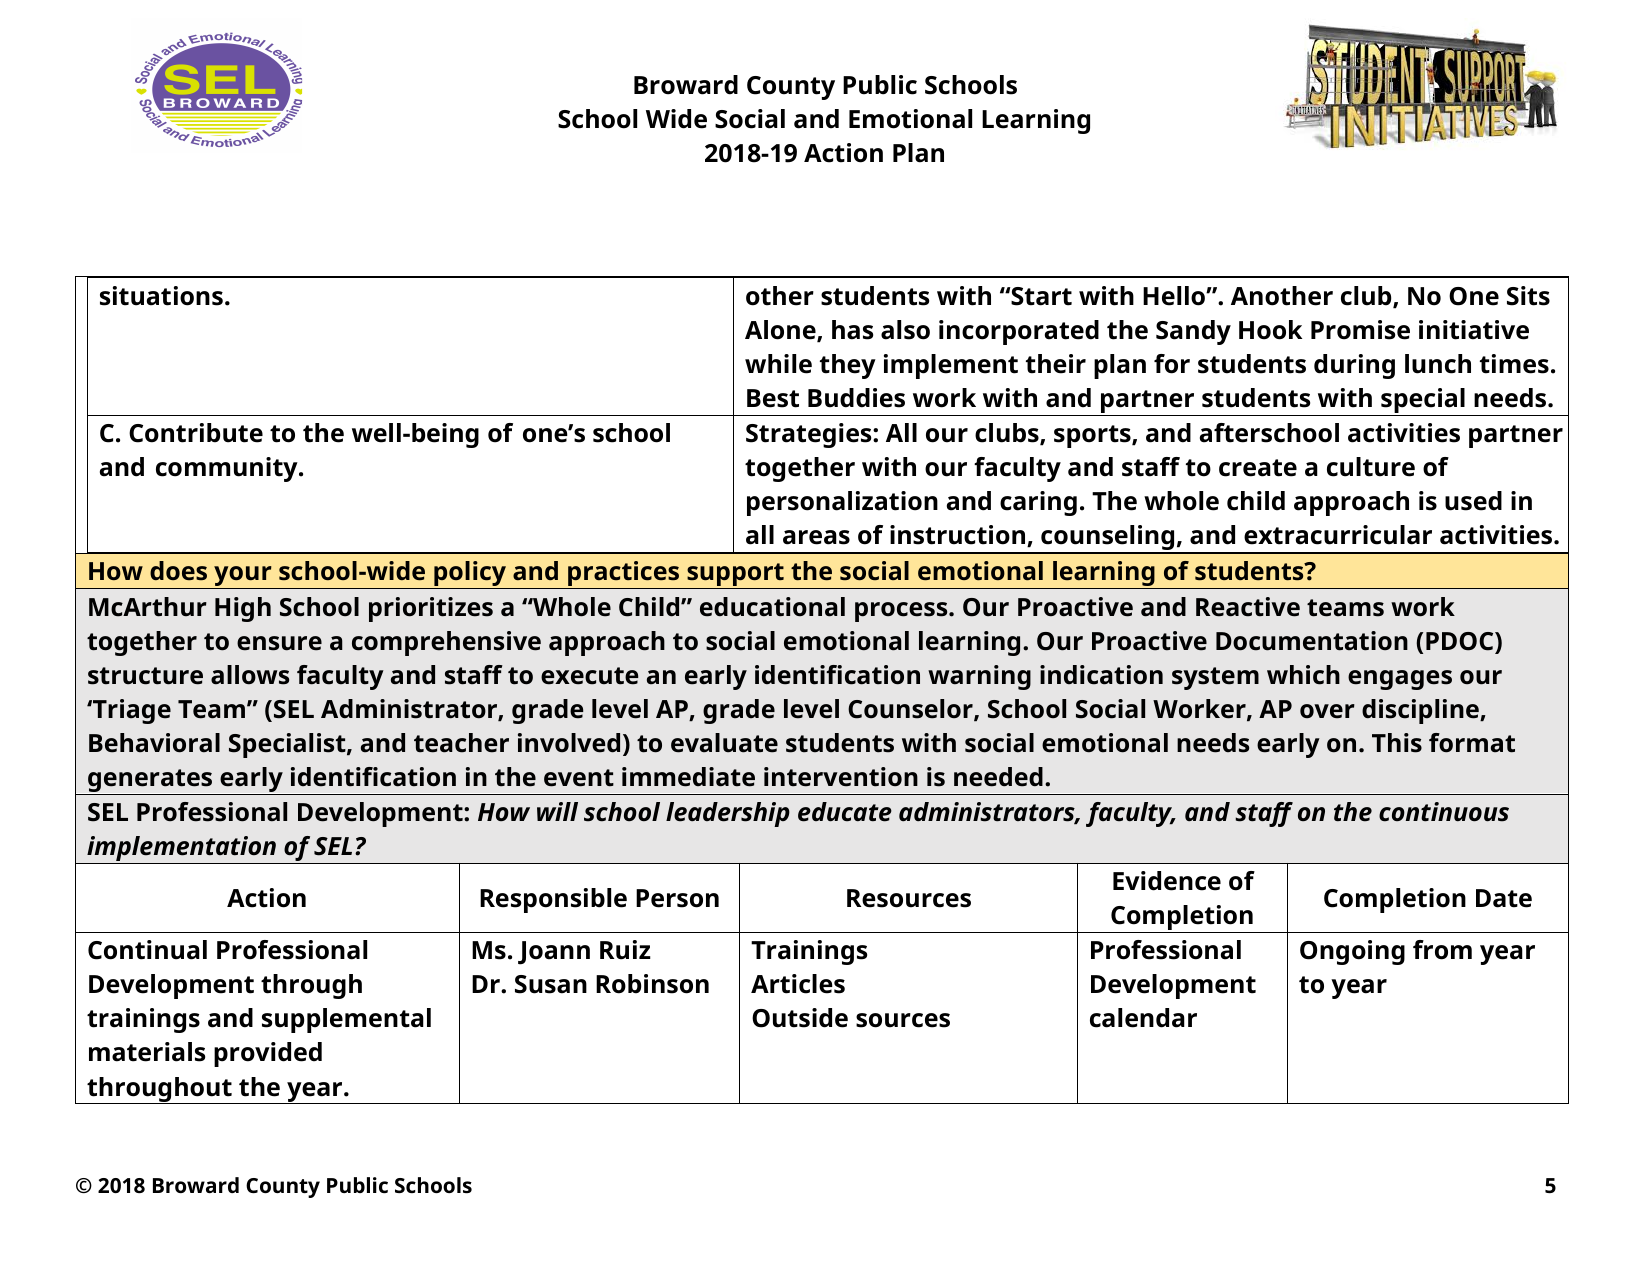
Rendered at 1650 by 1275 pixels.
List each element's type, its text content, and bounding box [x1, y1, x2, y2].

table_cell Resources [740, 864, 1077, 932]
table_cell Continual Professional Development through trainings and supplemental materials provided throughout the year. [76, 933, 459, 1103]
table_cell SEL Professional Development: How will school leadership educate administrators, faculty, and staff on the continuous implementation of SEL? [76, 795, 1568, 863]
picture [1275, 18, 1571, 152]
table_cell Action [76, 864, 459, 932]
table_cell Professional Development calendar [1078, 933, 1287, 1103]
table_cell McArthur High School prioritizes a “Whole Child” educational process. Our Proactive and Reactive teams work together to ensure a comprehensive approach to social emotional learning. Our Proactive Documentation (PDOC) structure allows faculty and staff to execute an early identification warning indication system which engages our ‘Triage Team” (SEL Administrator, grade level AP, grade level Counselor, School Social Worker, AP over discipline, Behavioral Specialist, and teacher involved) to evaluate students with social emotional needs early on. This format generates early identification in the event immediate intervention is needed. [76, 589, 1568, 793]
table_cell Evidence of Completion [1078, 864, 1287, 932]
table_cell Trainings Articles Outside sources [740, 933, 1077, 1103]
table_cell Ongoing from year to year [1288, 933, 1568, 1103]
table_cell [76, 277, 87, 553]
table_cell Completion Date [1288, 864, 1568, 932]
table_cell How does your school-wide policy and practices support the social emotional learning of students? [76, 554, 1568, 588]
table_cell Responsible Person [460, 864, 739, 932]
picture [131, 18, 302, 153]
table_cell Ms. Joann Ruiz Dr. Susan Robinson [460, 933, 739, 1103]
